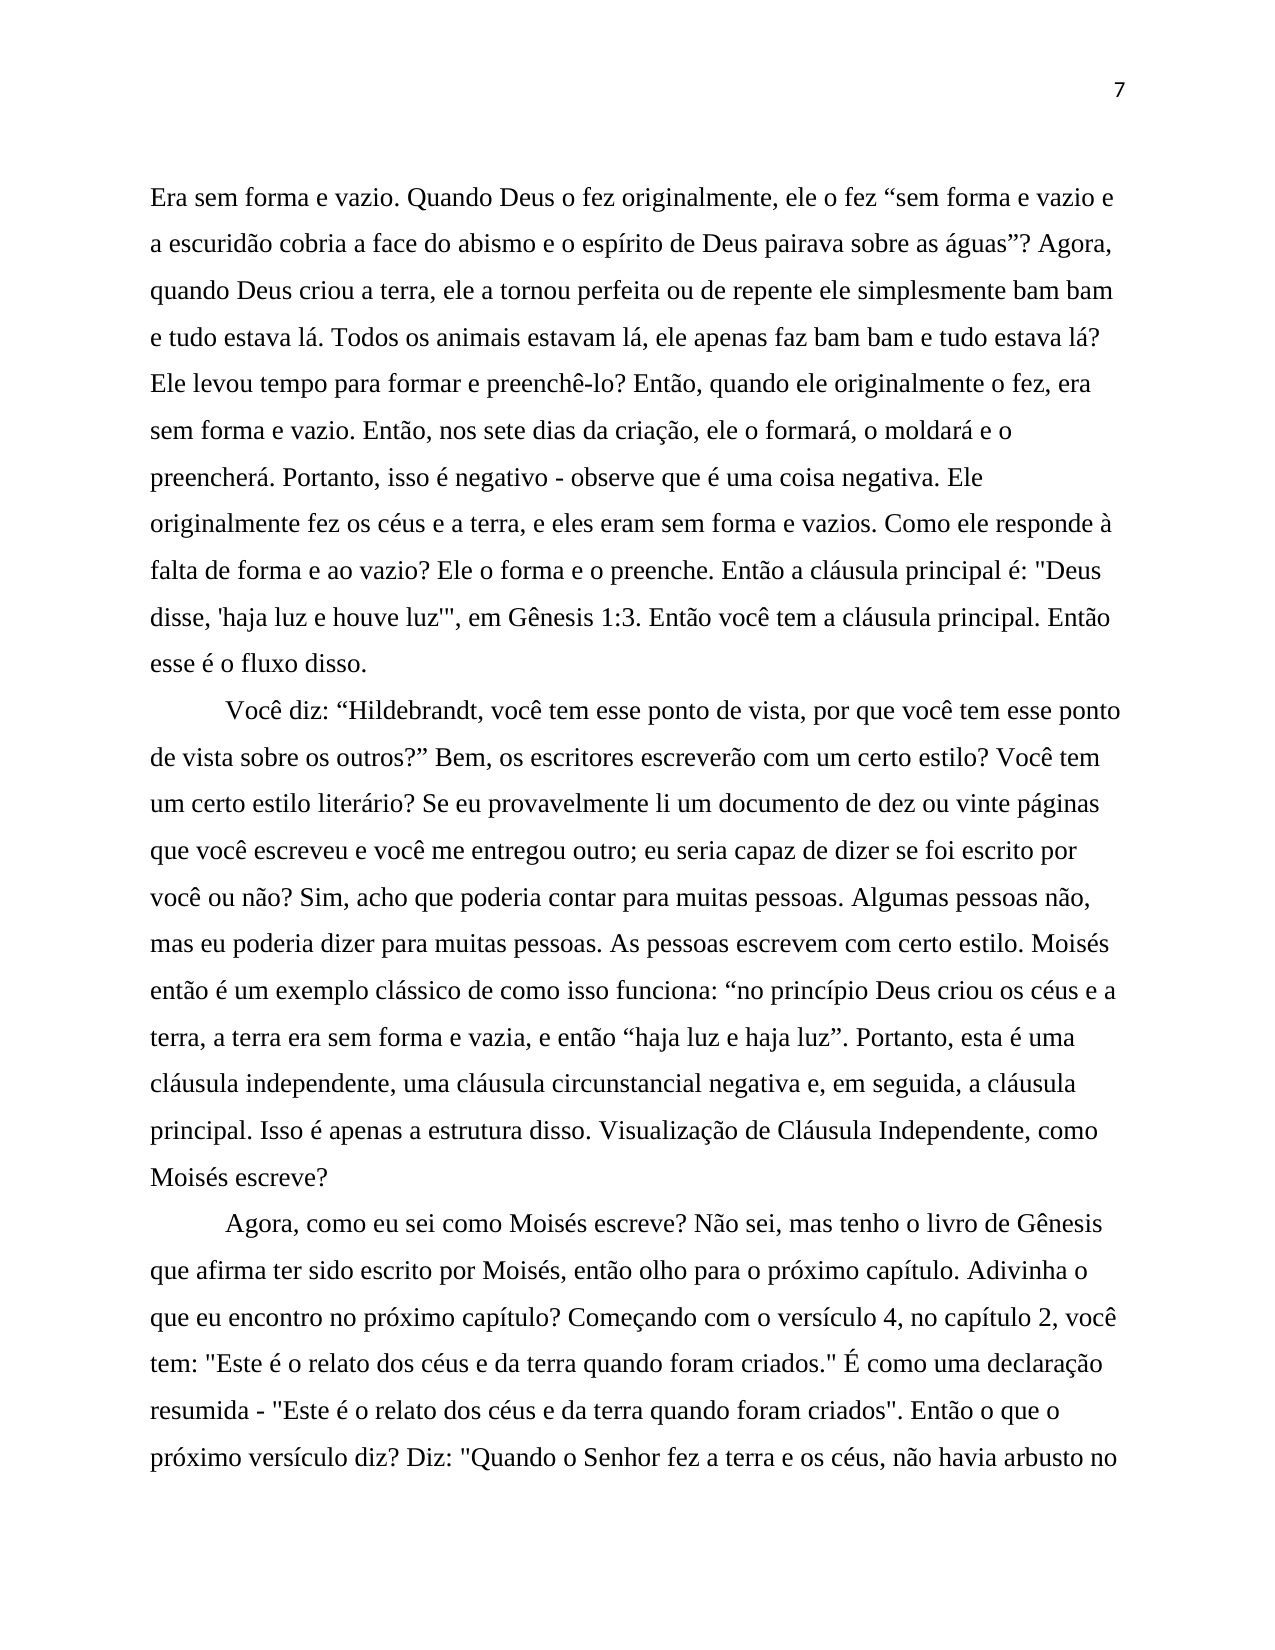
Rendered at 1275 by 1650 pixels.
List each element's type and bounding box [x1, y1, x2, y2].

text [150, 181, 1125, 1472]
